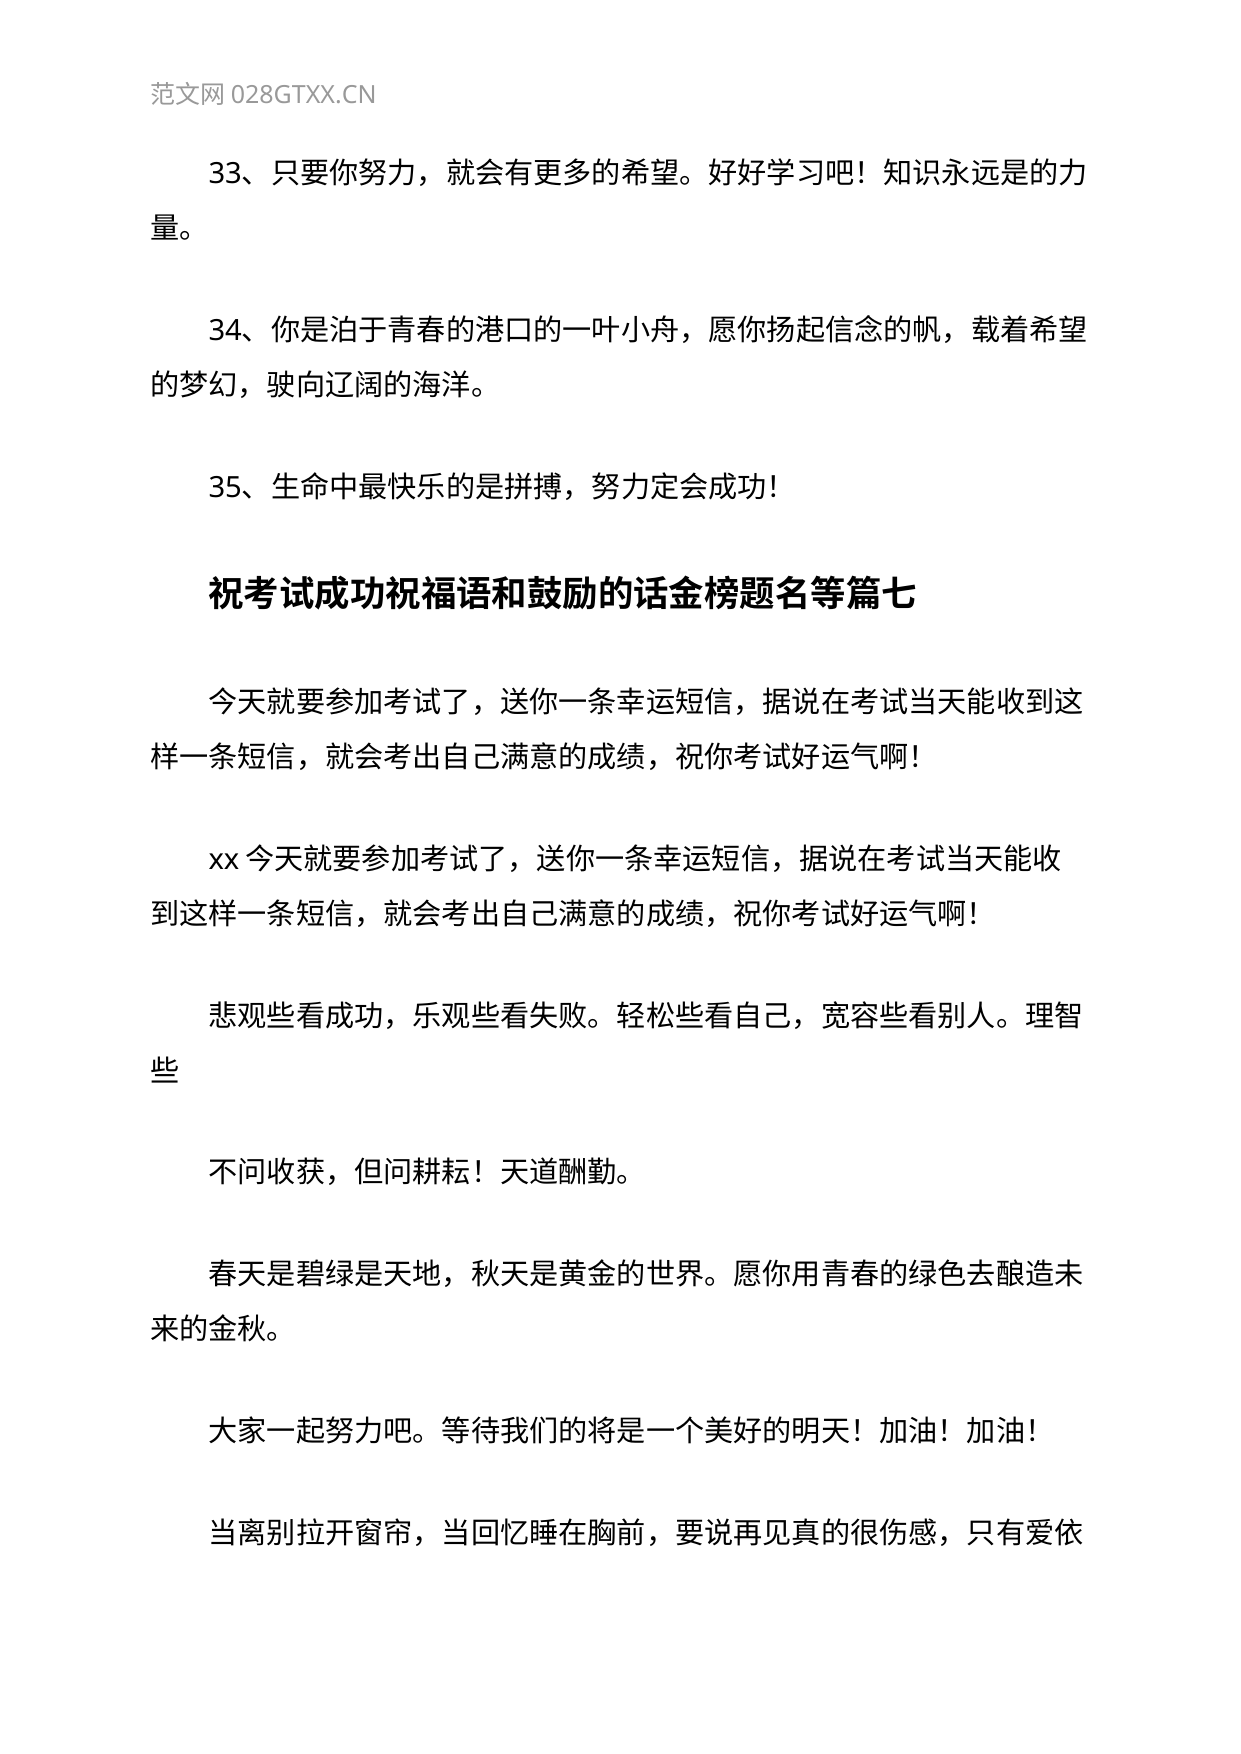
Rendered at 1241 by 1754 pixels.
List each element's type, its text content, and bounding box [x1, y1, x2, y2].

text 34、你是泊于青春的港口的一叶小舟，愿你扬起信念的帆，载着希望的梦幻，驶向辽阔的海洋。 [150, 307, 1090, 404]
text 悲观些看成功，乐观些看失败。轻松些看自己，宽容些看别人。理智些 [150, 992, 1090, 1089]
text 祝考试成功祝福语和鼓励的话金榜题名等篇七 [150, 566, 1090, 617]
text 不问收获，但问耕耘！天道酬勤。 [150, 1149, 1090, 1191]
text xx今天就要参加考试了，送你一条幸运短信，据说在考试当天能收到这样一条短信，就会考出自己满意的成绩，祝你考试好运气啊！ [150, 836, 1090, 933]
text 今天就要参加考试了，送你一条幸运短信，据说在考试当天能收到这样一条短信，就会考出自己满意的成绩，祝你考试好运气啊！ [150, 679, 1090, 776]
text 大家一起努力吧。等待我们的将是一个美好的明天！加油！加油！ [150, 1407, 1090, 1450]
text 35、生命中最快乐的是拼搏，努力定会成功！ [150, 463, 1090, 506]
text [150, 1509, 1090, 1552]
text 春天是碧绿是天地，秋天是黄金的世界。愿你用青春的绿色去酿造未来的金秋。 [150, 1251, 1090, 1348]
text 33、只要你努力，就会有更多的希望。好好学习吧！知识永远是的力量。 [150, 150, 1090, 247]
